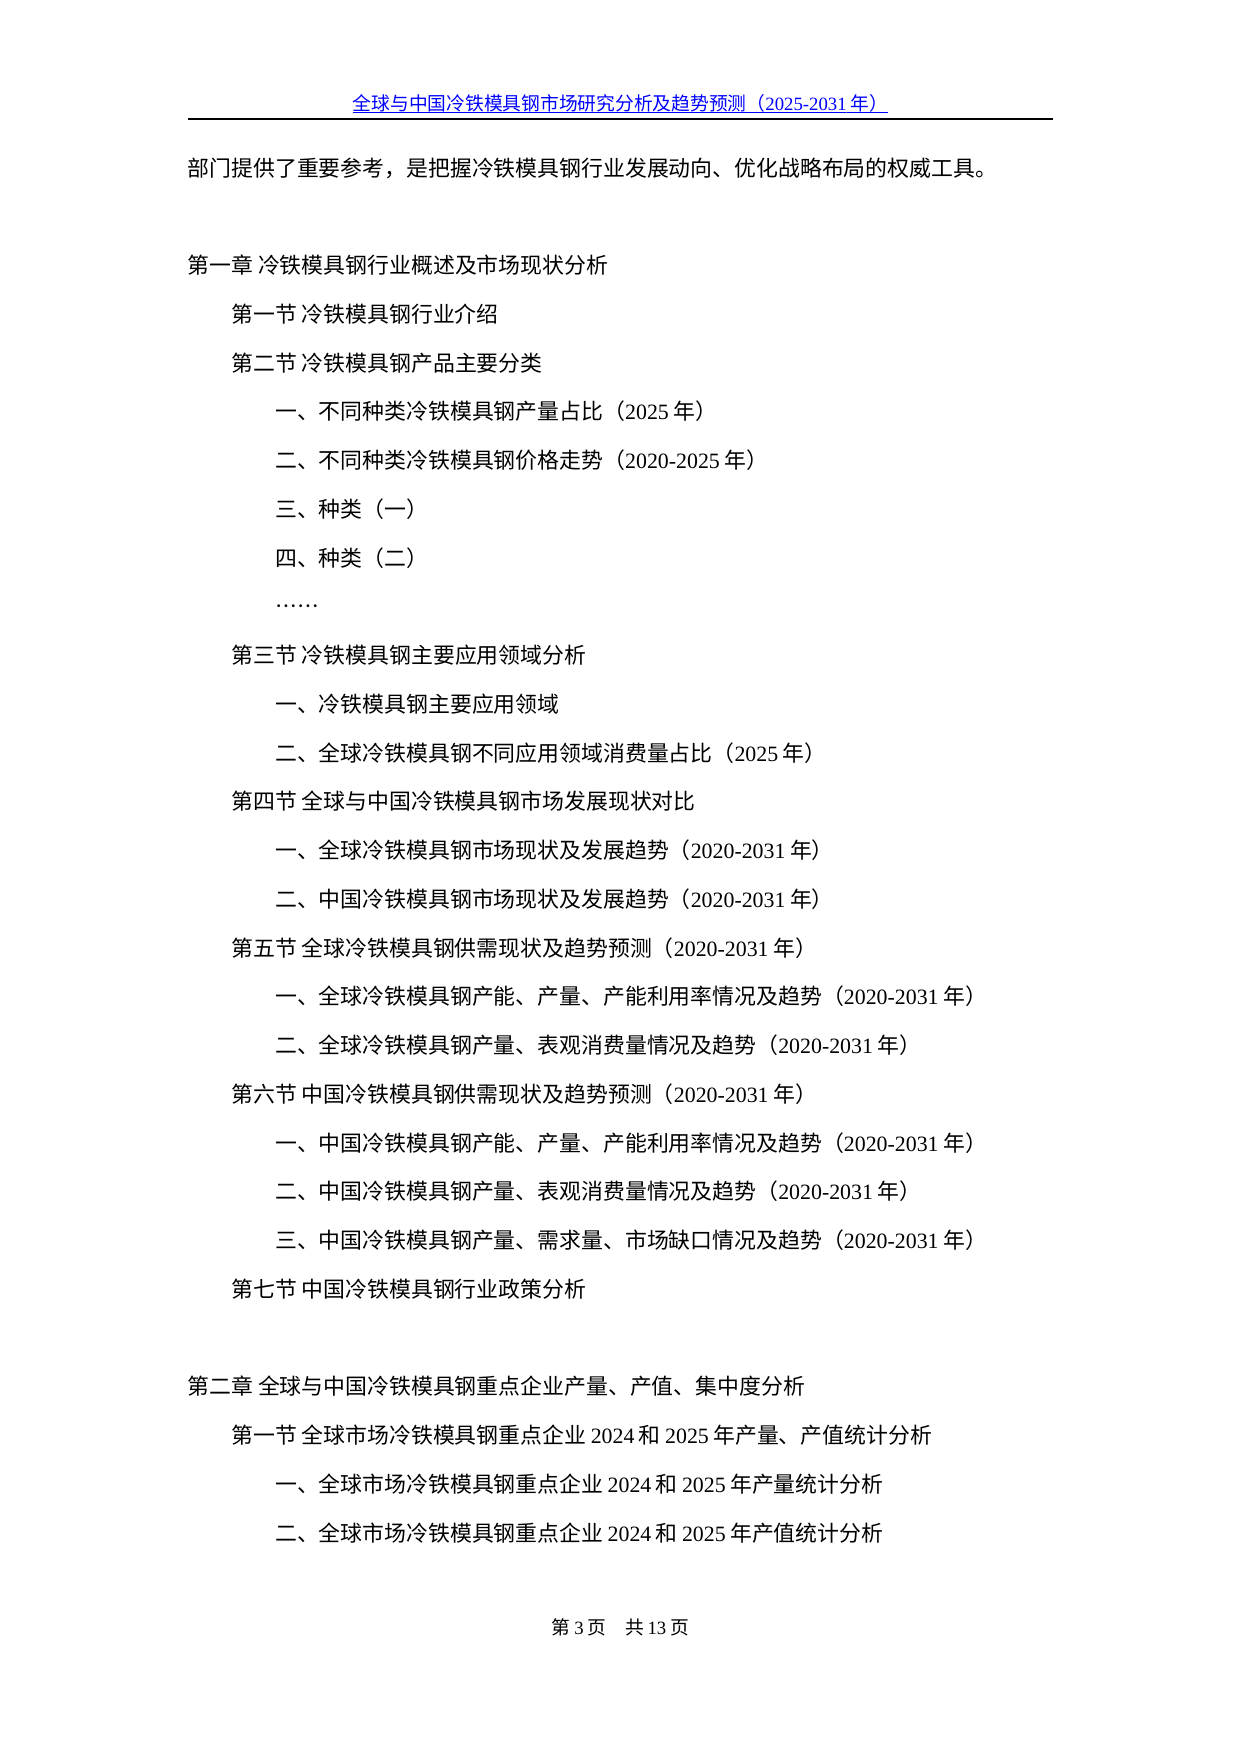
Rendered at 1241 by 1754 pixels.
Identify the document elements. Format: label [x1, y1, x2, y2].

text [187, 150, 1053, 1548]
